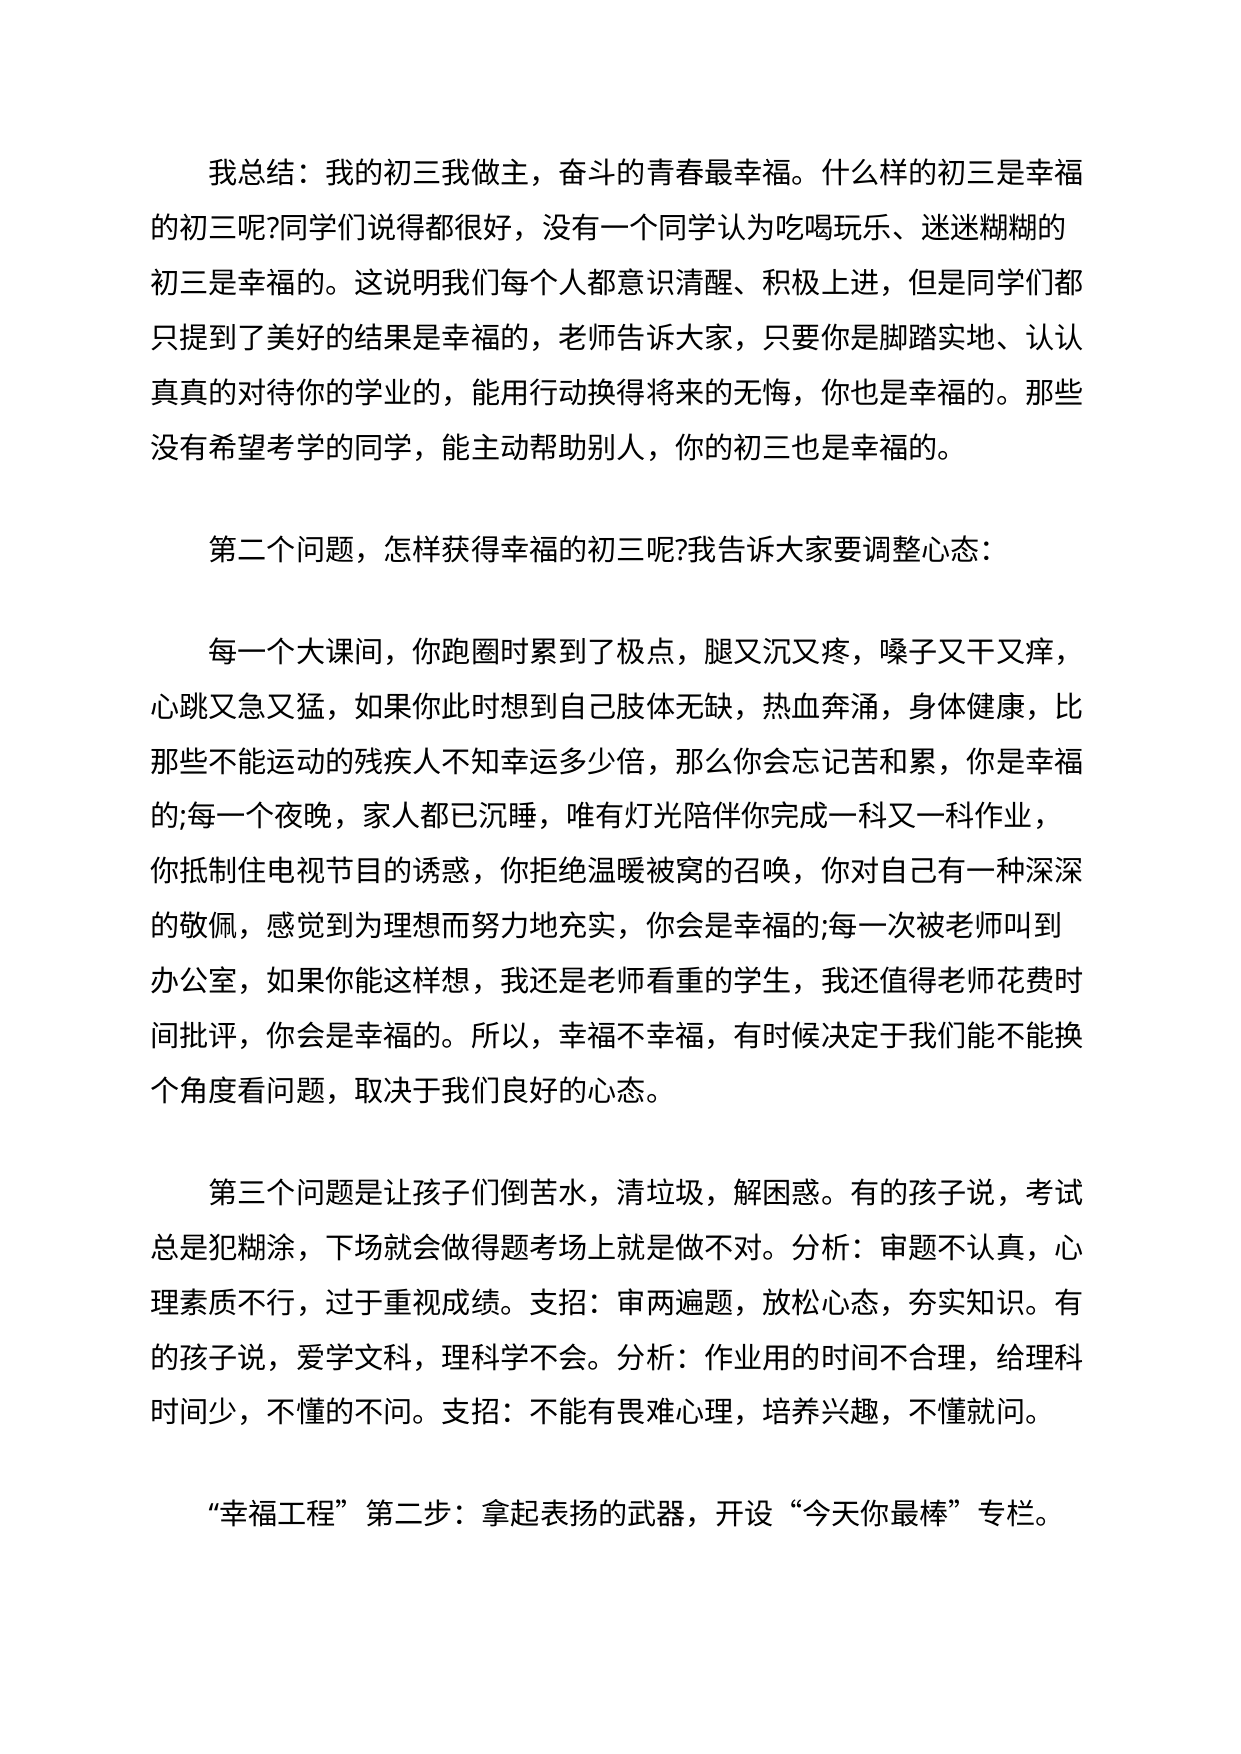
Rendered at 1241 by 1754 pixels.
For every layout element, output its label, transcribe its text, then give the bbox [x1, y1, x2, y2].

text 第三个问题是让孩子们倒苦水，清垃圾，解困惑。有的孩子说，考试总是犯糊涂，下场就会做得题考场上就是做不对。分析：审题不认真，心理素质不行，过于重视成绩。支招：审两遍题，放松心态，夯实知识。有的孩子说，爱学文科，理科学不会。分析：作业用的时间不合理，给理科时间少，不懂的不问。支招：不能有畏难心理，培养兴趣，不懂就问。 [150, 1169, 1090, 1431]
text 每一个大课间，你跑圈时累到了极点，腿又沉又疼，嗓子又干又痒，心跳又急又猛，如果你此时想到自己肢体无缺，热血奔涌，身体健康，比那些不能运动的残疾人不知幸运多少倍，那么你会忘记苦和累，你是幸福的;每一个夜晚，家人都已沉睡，唯有灯光陪伴你完成一科又一科作业，你抵制住电视节目的诱惑，你拒绝温暖被窝的召唤，你对自己有一种深深的敬佩，感觉到为理想而努力地充实，你会是幸福的;每一次被老师叫到办公室，如果你能这样想，我还是老师看重的学生，我还值得老师花费时间批评，你会是幸福的。所以，幸福不幸福，有时候决定于我们能不能换个角度看问题，取决于我们良好的心态。 [150, 628, 1090, 1110]
text 我总结：我的初三我做主，奋斗的青春最幸福。什么样的初三是幸福的初三呢?同学们说得都很好，没有一个同学认为吃喝玩乐、迷迷糊糊的初三是幸福的。这说明我们每个人都意识清醒、积极上进，但是同学们都只提到了美好的结果是幸福的，老师告诉大家，只要你是脚踏实地、认认真真的对待你的学业的，能用行动换得将来的无悔，你也是幸福的。那些没有希望考学的同学，能主动帮助别人，你的初三也是幸福的。 [150, 150, 1090, 467]
text 第二个问题，怎样获得幸福的初三呢?我告诉大家要调整心态： [150, 526, 1090, 569]
text “幸福工程”第二步：拿起表扬的武器，开设“今天你最棒”专栏。 [150, 1491, 1090, 1533]
